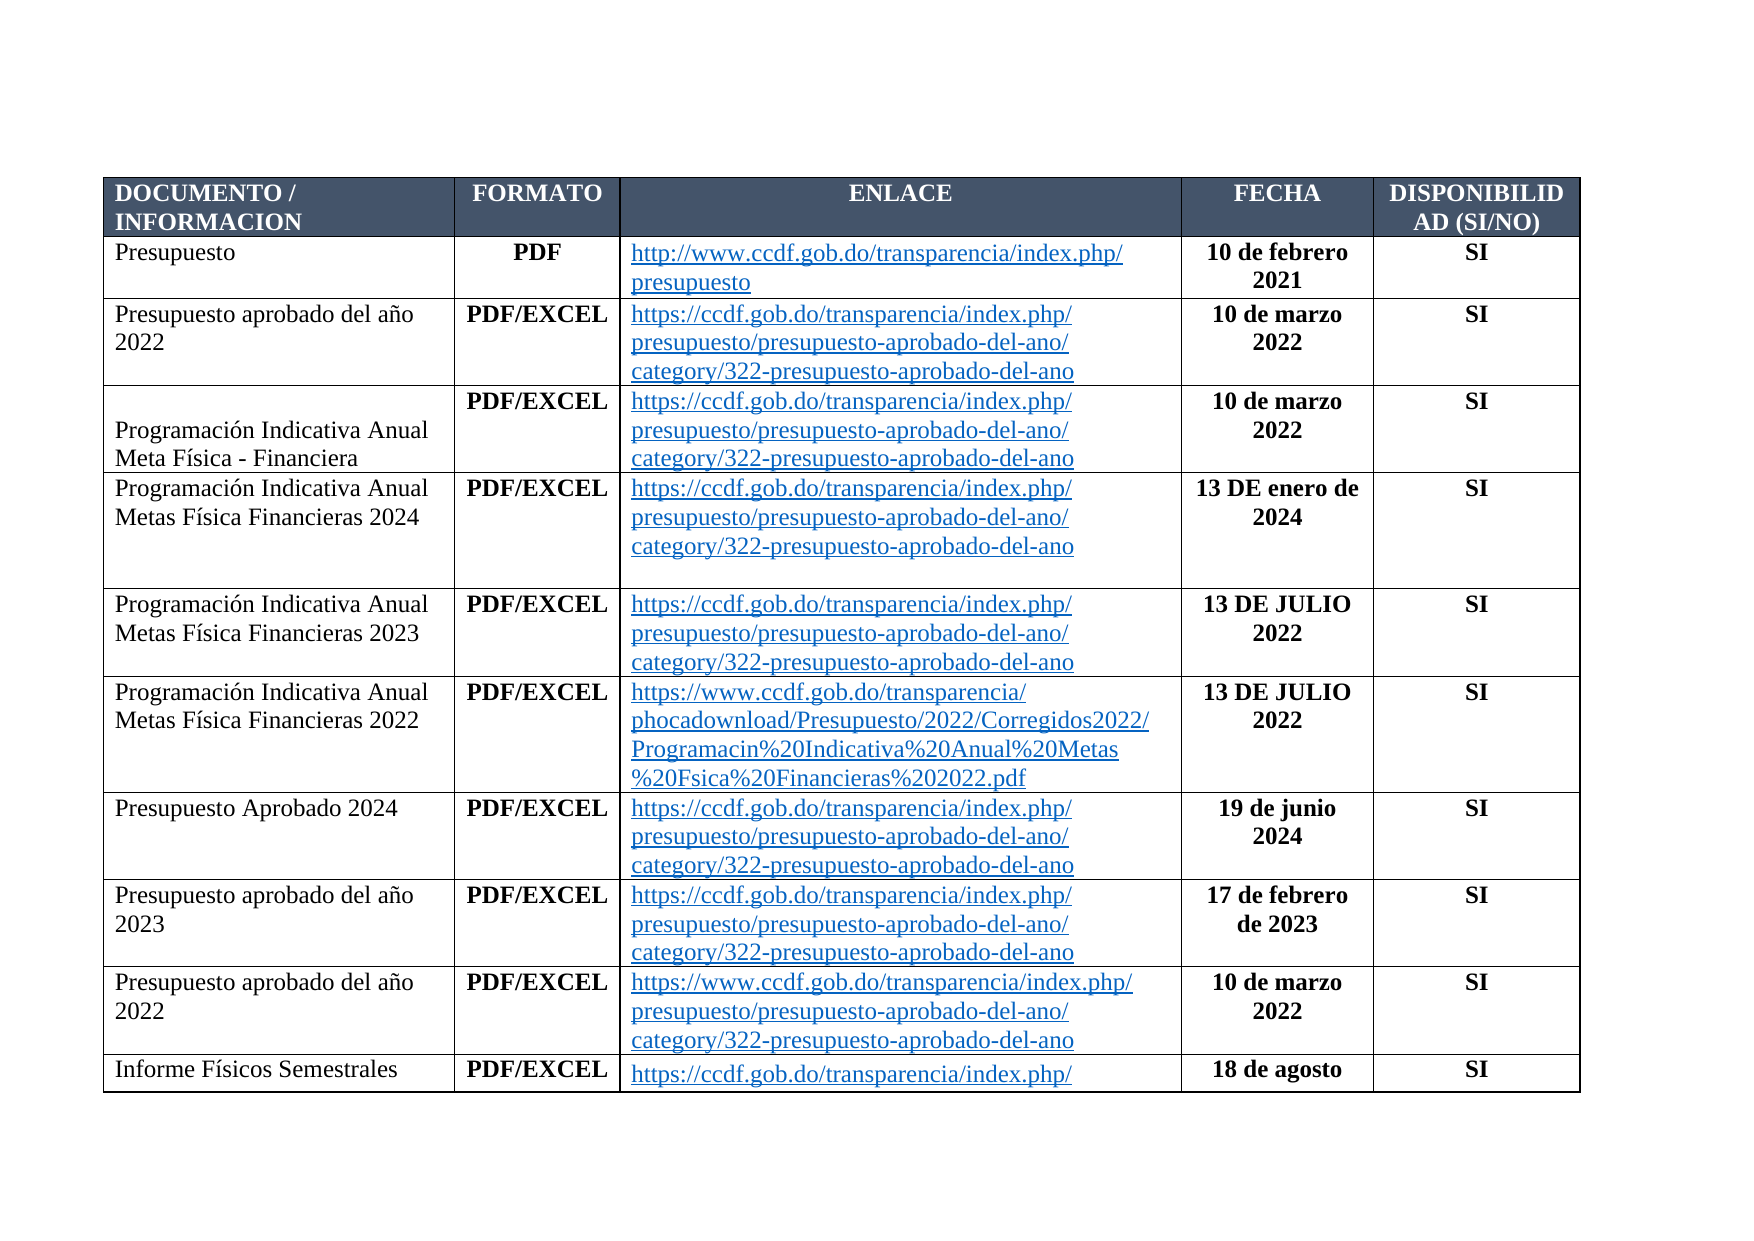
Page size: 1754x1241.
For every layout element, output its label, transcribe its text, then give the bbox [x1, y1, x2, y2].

table_header ENLACE [621, 178, 1181, 236]
table_cell PDF/EXCEL [455, 299, 619, 385]
table_header DOCUMENTO / INFORMACION [104, 178, 454, 236]
table_cell SI [1374, 299, 1579, 385]
table_cell PDF/EXCEL [455, 589, 619, 676]
table_cell PDF/EXCEL [455, 793, 619, 879]
table_cell 18 de agosto 2022 [1182, 1055, 1373, 1091]
table_cell https://ccdf.gob.do/transparencia/index.php/presupuesto/presupuesto-aprobado-del-ano/category/322-presupuesto-aprobado-del-ano [621, 880, 1181, 966]
table_cell 19 de junio 2024 [1182, 793, 1373, 879]
table_cell https://ccdf.gob.do/transparencia/index.php/presupuesto/presupuesto-aprobado-del-ano/category/322-presupuesto-aprobado-del-ano [621, 386, 1181, 472]
table_header FORMATO [455, 178, 619, 236]
table_cell Presupuesto aprobado del año 2023 [104, 880, 454, 966]
table_cell Programación Indicativa Anual Meta Física - Financiera [104, 386, 454, 472]
table_cell SI [1374, 880, 1579, 966]
table_cell Presupuesto [104, 237, 454, 298]
table_cell PDF/EXCEL [455, 967, 619, 1053]
table_header DISPONIBILIDAD (SI/NO) [1374, 178, 1579, 236]
table_cell PDF/EXCEL [455, 473, 619, 588]
table_cell PDF/EXCEL [455, 677, 619, 792]
table_cell PDF/EXCEL [455, 1055, 619, 1091]
table_cell SI [1374, 793, 1579, 879]
table_cell SI [1374, 589, 1579, 676]
table_cell https://ccdf.gob.do/transparencia/index.php/presupuesto/presupuesto-aprobado-del-ano/category/322-presupuesto-aprobado-del-ano [621, 793, 1181, 879]
table_cell 10 de marzo 2022 [1182, 967, 1373, 1053]
table_header FECHA [1182, 178, 1373, 236]
table_cell Presupuesto aprobado del año 2022 [104, 299, 454, 385]
table_cell Programación Indicativa Anual Metas Física Financieras 2024 [104, 473, 454, 588]
table_cell Programación Indicativa Anual Metas Física Financieras 2022 [104, 677, 454, 792]
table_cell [104, 1055, 454, 1091]
table_cell SI [1374, 237, 1579, 298]
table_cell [621, 1055, 1181, 1091]
table_cell PDF/EXCEL [455, 880, 619, 966]
table_cell SI [1374, 386, 1579, 472]
table_cell https://www.ccdf.gob.do/transparencia/phocadownload/Presupuesto/2022/Corregidos2022/Programacin%20Indicativa%20Anual%20Metas%20Fsica%20Financieras%202022.pdf [621, 677, 1181, 792]
table_cell 13 DE JULIO 2022 [1182, 677, 1373, 792]
table_cell https://ccdf.gob.do/transparencia/index.php/presupuesto/presupuesto-aprobado-del-ano/category/322-presupuesto-aprobado-del-ano [621, 589, 1181, 676]
table_cell Presupuesto aprobado del año 2022 [104, 967, 454, 1053]
table_cell SI [1374, 1055, 1579, 1091]
table_cell https://ccdf.gob.do/transparencia/index.php/presupuesto/presupuesto-aprobado-del-ano/category/322-presupuesto-aprobado-del-ano [621, 299, 1181, 385]
table_cell SI [1374, 677, 1579, 792]
table_cell 13 DE JULIO 2022 [1182, 589, 1373, 676]
table_cell 10 de marzo 2022 [1182, 386, 1373, 472]
table_cell SI [1374, 967, 1579, 1053]
table_cell 10 de marzo 2022 [1182, 299, 1373, 385]
table_cell 13 DE enero de 2024 [1182, 473, 1373, 588]
table_cell Presupuesto Aprobado 2024 [104, 793, 454, 879]
table_cell https://ccdf.gob.do/transparencia/index.php/presupuesto/presupuesto-aprobado-del-ano/category/322-presupuesto-aprobado-del-ano [621, 473, 1181, 588]
table_cell PDF [455, 237, 619, 298]
table_cell 17 de febrero de 2023 [1182, 880, 1373, 966]
table_cell http://www.ccdf.gob.do/transparencia/index.php/presupuesto [621, 237, 1181, 298]
table_cell PDF/EXCEL [455, 386, 619, 472]
table_cell 10 de febrero 2021 [1182, 237, 1373, 298]
table_cell https://www.ccdf.gob.do/transparencia/index.php/presupuesto/presupuesto-aprobado-del-ano/category/322-presupuesto-aprobado-del-ano [621, 967, 1181, 1053]
table_cell Programación Indicativa Anual Metas Física Financieras 2023 [104, 589, 454, 676]
table_cell SI [1374, 473, 1579, 588]
